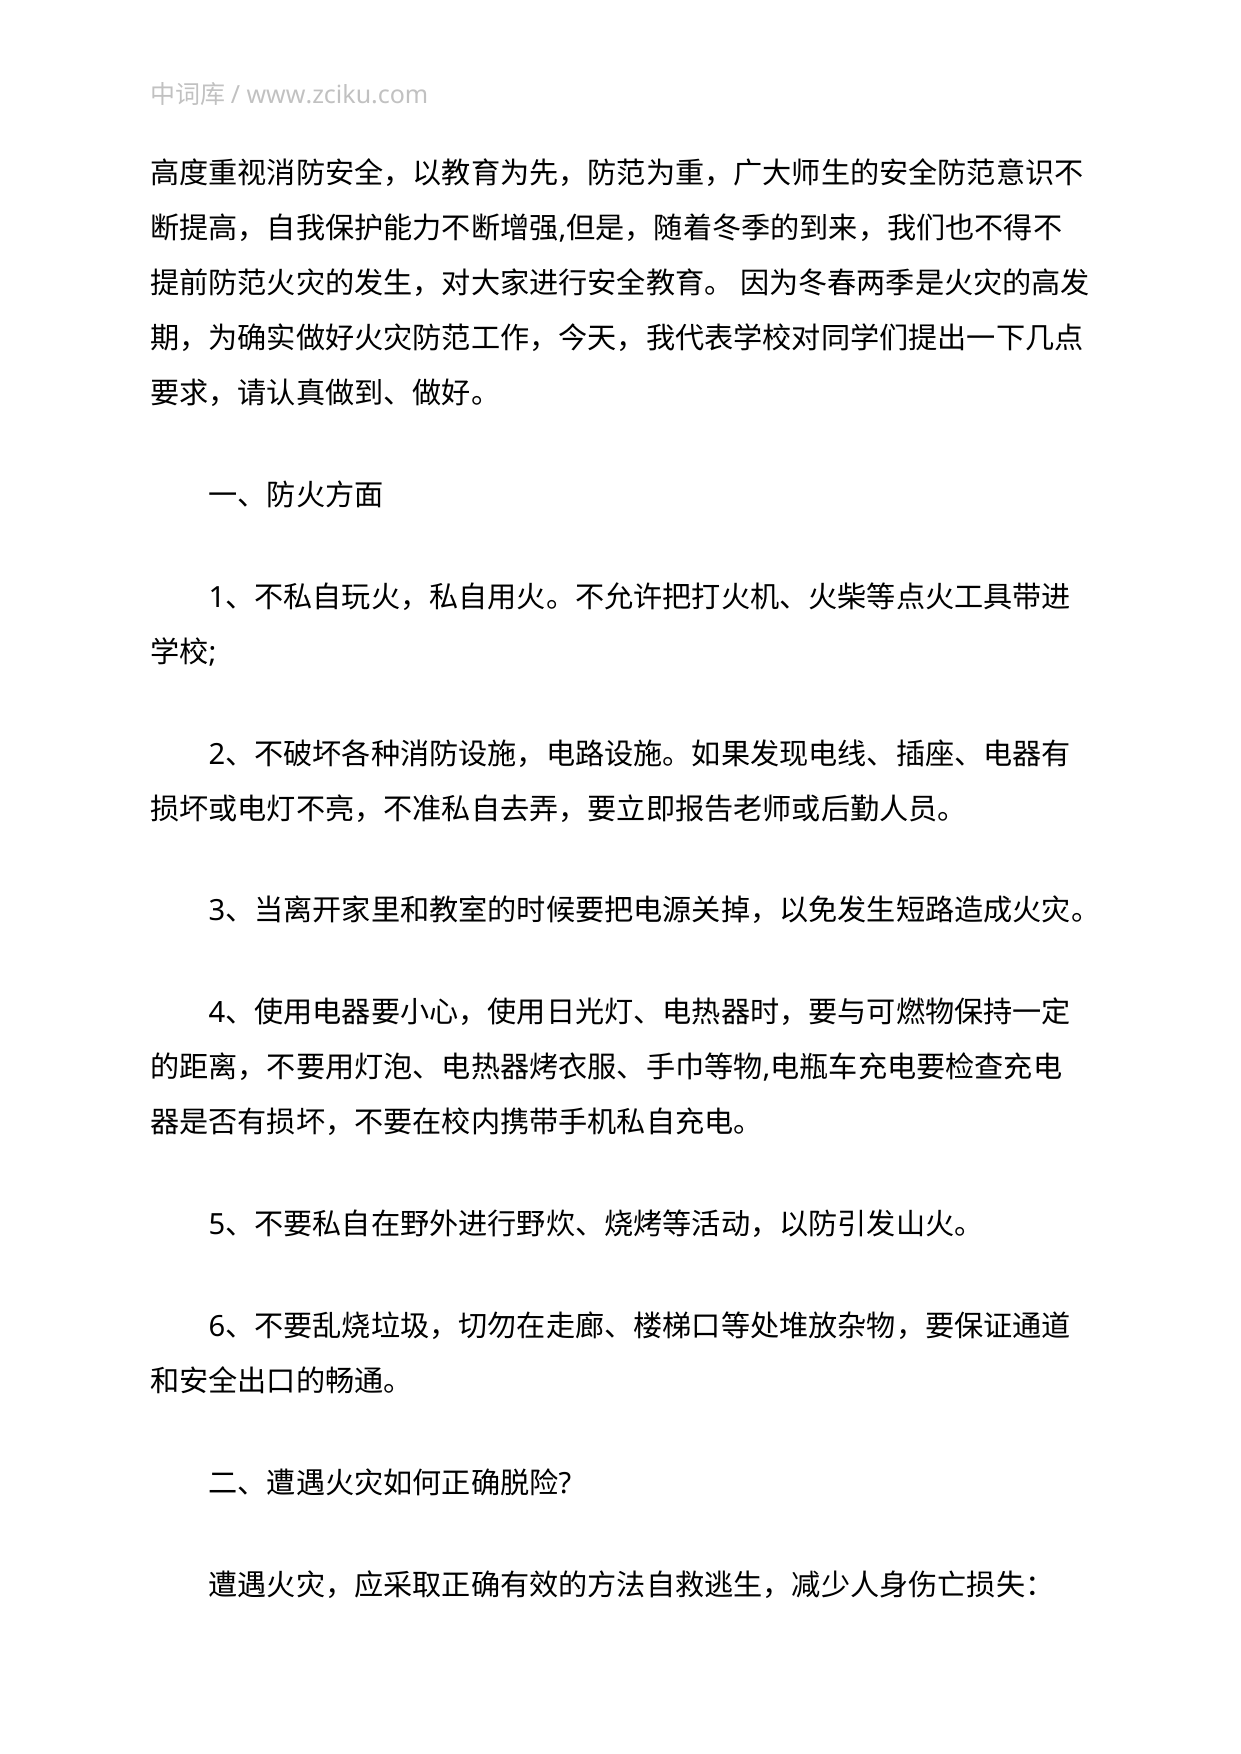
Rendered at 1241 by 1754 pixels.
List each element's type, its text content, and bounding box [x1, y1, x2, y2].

text 1、不私自玩火，私自用火。不允许把打火机、火柴等点火工具带进学校; [150, 573, 1090, 671]
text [150, 150, 1090, 412]
text 遭遇火灾，应采取正确有效的方法自救逃生，减少人身伤亡损失： [150, 1561, 1090, 1604]
text 2、不破坏各种消防设施，电路设施。如果发现电线、插座、电器有损坏或电灯不亮，不准私自去弄，要立即报告老师或后勤人员。 [150, 730, 1090, 827]
text 一、防火方面 [150, 471, 1090, 514]
text 3、当离开家里和教室的时候要把电源关掉，以免发生短路造成火灾。 [150, 887, 1090, 929]
text 5、不要私自在野外进行野炊、烧烤等活动，以防引发山火。 [150, 1201, 1090, 1243]
text 6、不要乱烧垃圾，切勿在走廊、楼梯口等处堆放杂物，要保证通道和安全出口的畅通。 [150, 1303, 1090, 1400]
text 二、遭遇火灾如何正确脱险? [150, 1459, 1090, 1502]
text 4、使用电器要小心，使用日光灯、电热器时，要与可燃物保持一定的距离，不要用灯泡、电热器烤衣服、手巾等物,电瓶车充电要检查充电器是否有损坏，不要在校内携带手机私自充电。 [150, 989, 1090, 1141]
